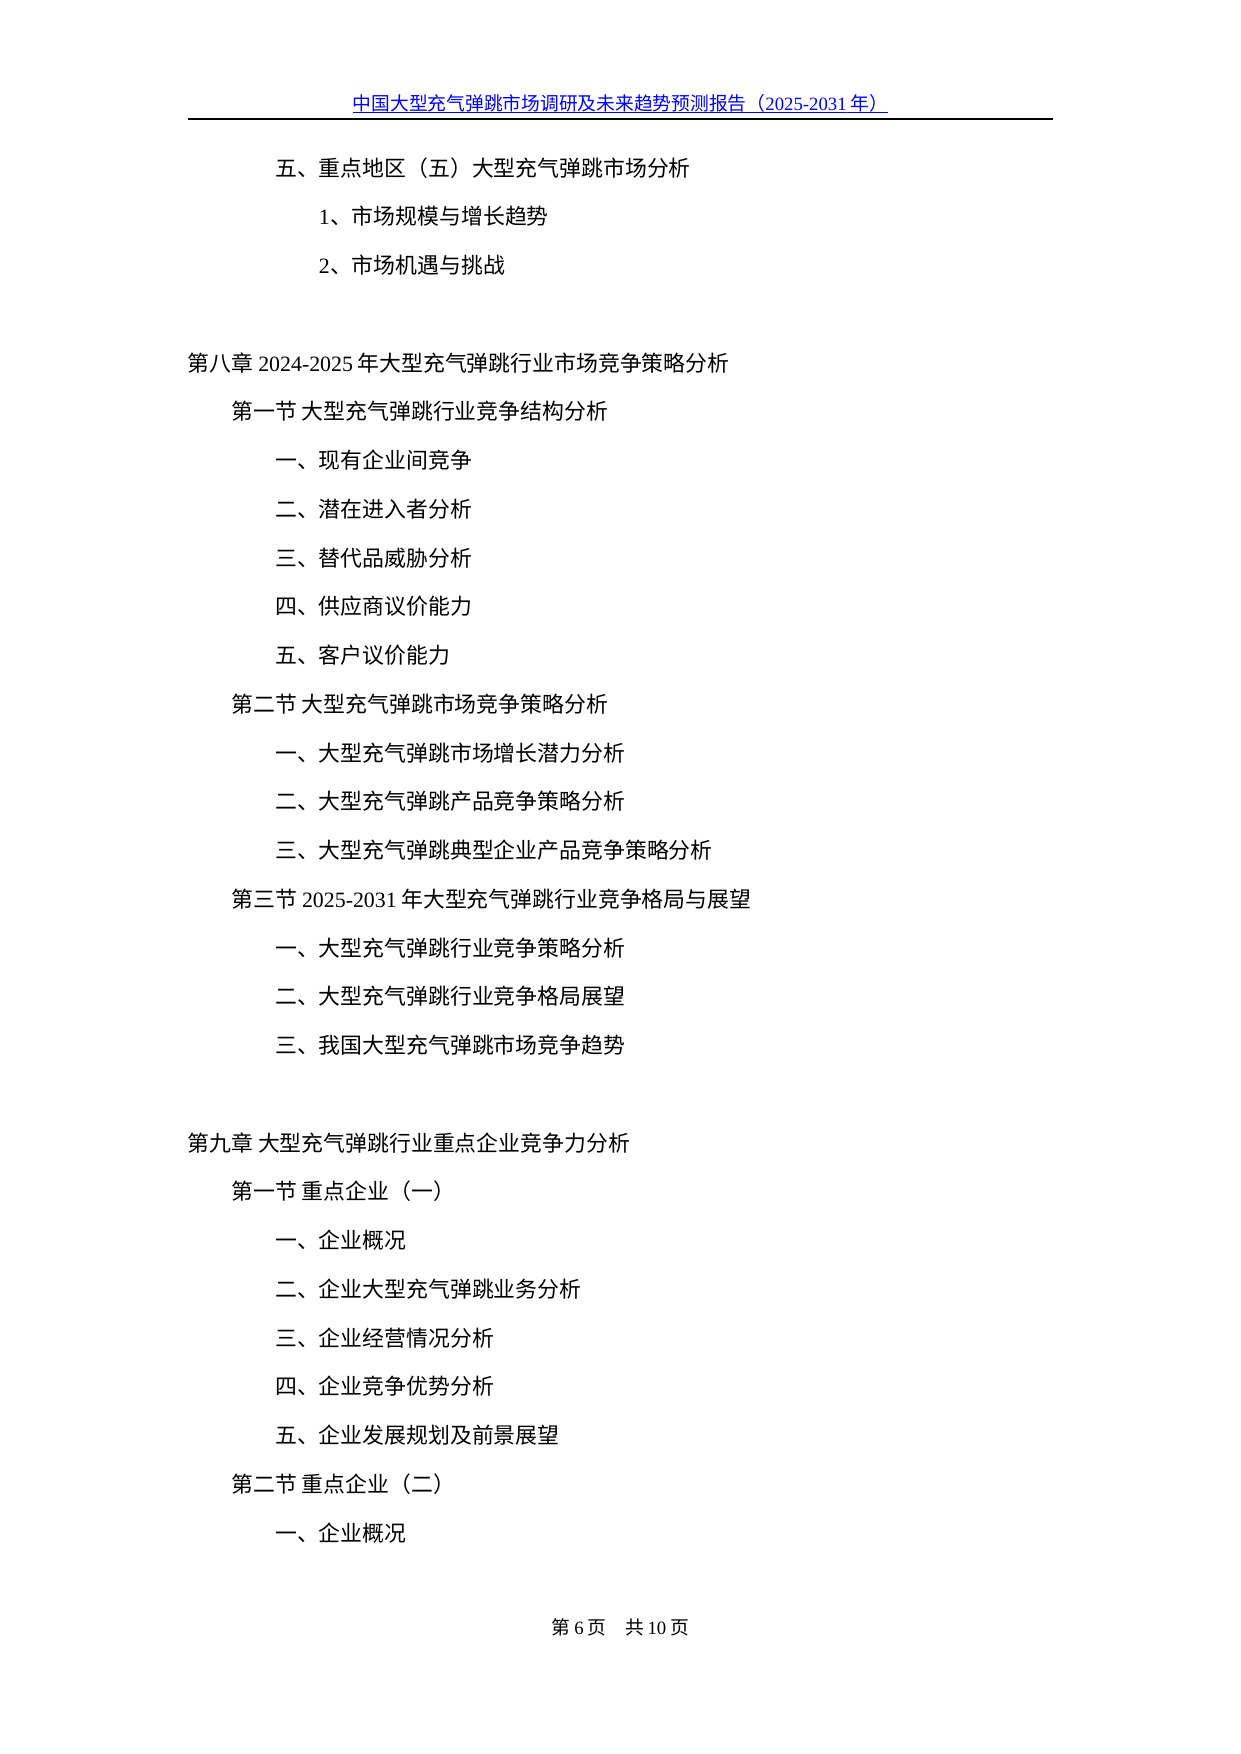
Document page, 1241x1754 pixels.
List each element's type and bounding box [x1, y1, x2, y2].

text [187, 150, 1053, 1548]
